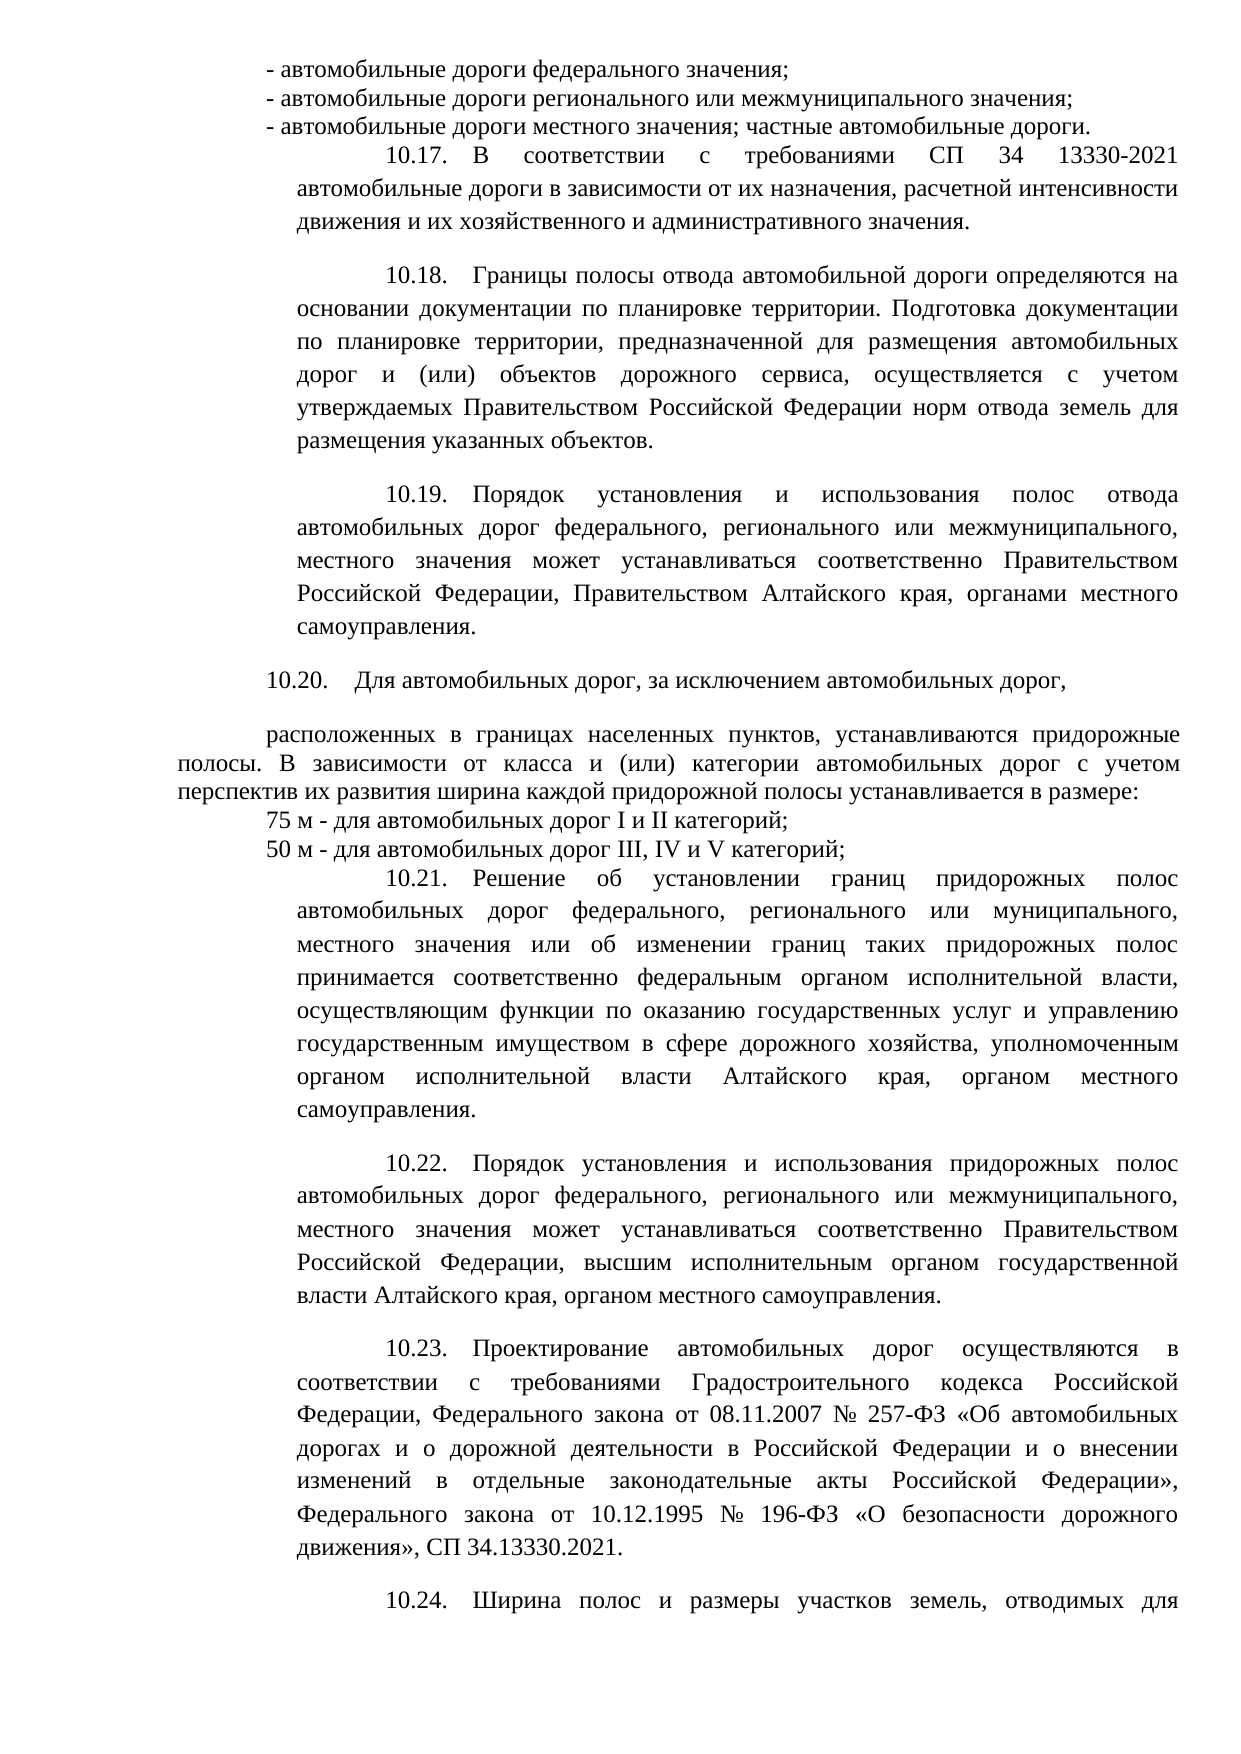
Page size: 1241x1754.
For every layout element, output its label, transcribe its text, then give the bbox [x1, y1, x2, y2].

list Границы полосы отвода автомобильной дороги определяются на основании документации по планировке территории. Подготовка документации по планировке территории, предназначенной для размещения автомобильных дорог и (или) объектов дорожного сервиса, осуществляется с учетом утверждаемых Правительством Российской Федерации норм отвода земель для размещения указанных объектов. [297, 260, 1179, 454]
list Порядок установления и использования полос отвода автомобильных дорог федерального, регионального или межмуниципального, местного значения может устанавливаться соответственно Правительством Российской Федерации, Правительством Алтайского края, органами местного самоуправления. [297, 479, 1179, 640]
text 75 м - для автомобильных дорог I и II категорий; [177, 805, 1181, 834]
list Порядок установления и использования придорожных полос автомобильных дорог федерального, регионального или межмуниципального, местного значения может устанавливаться соответственно Правительством Российской Федерации, высшим исполнительным органом государственной власти Алтайского края, органом местного самоуправления. [297, 1148, 1179, 1308]
list В соответствии с требованиями СП 34 13330-2021 автомобильные дороги в зависимости от их назначения, расчетной интенсивности движения и их хозяйственного и административного значения. [297, 140, 1179, 235]
list Решение об установлении границ придорожных полос автомобильных дорог федерального, регионального или муниципального, местного значения или об изменении границ таких придорожных полос принимается соответственно федеральным органом исполнительной власти, осуществляющим функции по оказанию государственных услуг и управлению государственным имуществом в сфере дорожного хозяйства, уполномоченным органом исполнительной власти Алтайского края, органом местного самоуправления. [297, 863, 1179, 1122]
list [297, 1586, 1179, 1614]
list Для автомобильных дорог, за исключением автомобильных дорог, [177, 665, 1181, 694]
list Проектирование автомобильных дорог осуществляются в соответствии с требованиями Градостроительного кодекса Российской Федерации, Федерального закона от 08.11.2007 № 257-ФЗ «Об автомобильных дорогах и о дорожной деятельности в Российской Федерации и о внесении изменений в отдельные законодательные акты Российской Федерации», Федерального закона от 10.12.1995 № 196-ФЗ «О безопасности дорожного движения», СП 34.13330.2021. [297, 1333, 1179, 1560]
text 50 м - для автомобильных дорог III, IV и V категорий; [177, 834, 1181, 863]
text - автомобильные дороги федерального значения; [177, 54, 1179, 83]
text расположенных в границах населенных пунктов, устанавливаются придорожные полосы. В зависимости от класса и (или) категории автомобильных дорог с учетом перспектив их развития ширина каждой придорожной полосы устанавливается в размере: [177, 719, 1181, 805]
text - автомобильные дороги местного значения; частные автомобильные дороги. [177, 111, 1179, 140]
text - автомобильные дороги регионального или межмуниципального значения; [177, 83, 1179, 111]
